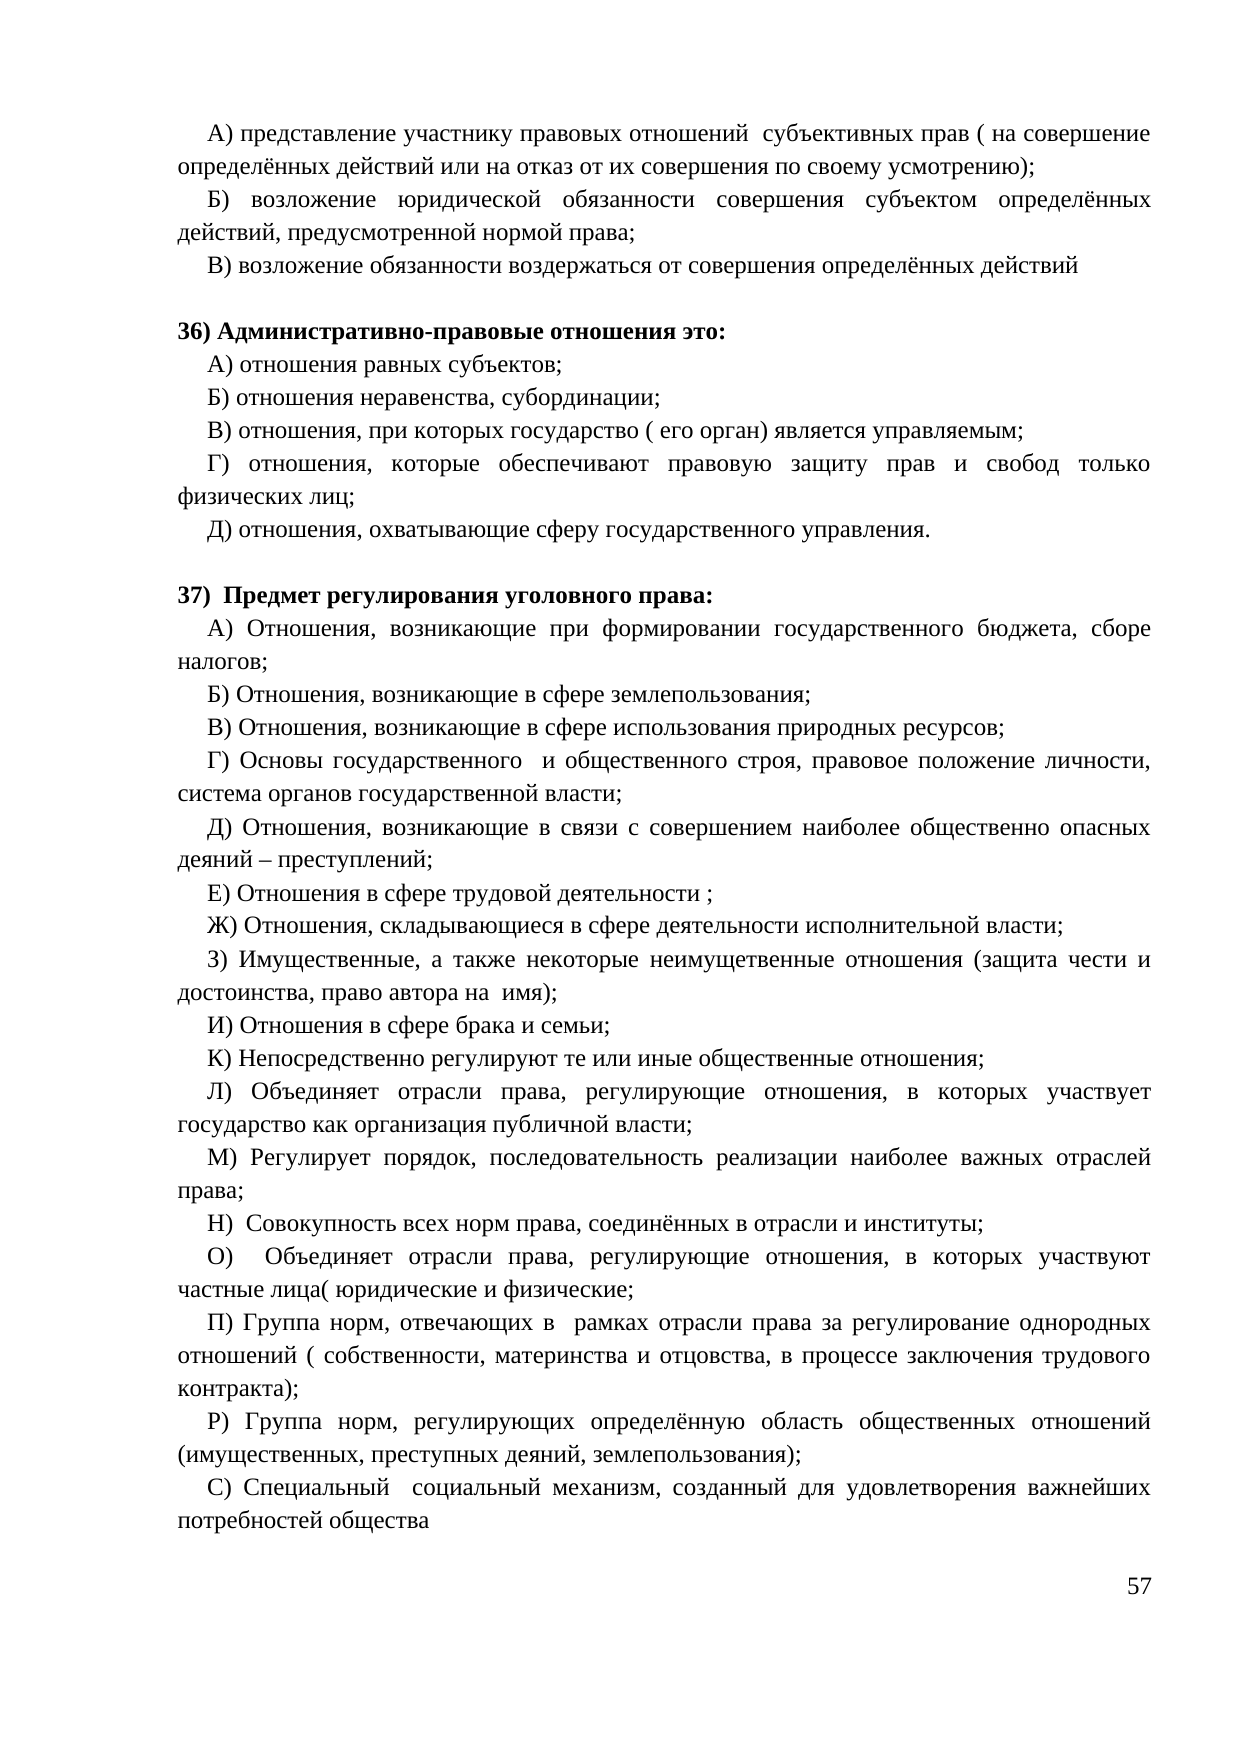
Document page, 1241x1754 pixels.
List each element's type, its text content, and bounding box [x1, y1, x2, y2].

text К) Непосредственно регулируют те или иные общественные отношения; [177, 1043, 1152, 1071]
text В) возложение обязанности воздержаться от совершения определённых действий [177, 250, 1152, 279]
text А) представление участнику правовых отношений субъективных прав ( на совершение определённых действий или на отказ от их совершения по своему усмотрению); [177, 118, 1152, 180]
text Н) Совокупность всех норм права, соединённых в отрасли и институты; [177, 1208, 1152, 1237]
text М) Регулирует порядок, последовательность реализации наиболее важных отраслей права; [177, 1142, 1152, 1203]
text Г) Основы государственного и общественного строя, правовое положение личности, система органов государственной власти; [177, 746, 1152, 807]
text Р) Группа норм, регулирующих определённую область общественных отношений (имущественных, преступных деяний, землепользования); [177, 1406, 1152, 1468]
text В) Отношения, возникающие в сфере использования природных ресурсов; [177, 712, 1152, 741]
text 36) Административно-правовые отношения это: [177, 316, 1152, 345]
text Г) отношения, которые обеспечивают правовую защиту прав и свобод только физических лиц; [177, 448, 1152, 510]
text С) Специальный социальный механизм, созданный для удовлетворения важнейших потребностей общества [177, 1472, 1152, 1534]
text Д) Отношения, возникающие в связи с совершением наиболее общественно опасных деяний – преступлений; [177, 812, 1152, 873]
text Ж) Отношения, складывающиеся в сфере деятельности исполнительной власти; [177, 911, 1152, 939]
text О) Объединяет отрасли права, регулирующие отношения, в которых участвуют частные лица( юридические и физические; [177, 1241, 1152, 1303]
text А) Отношения, возникающие при формировании государственного бюджета, сборе налогов; [177, 613, 1152, 675]
text Л) Объединяет отрасли права, регулирующие отношения, в которых участвует государство как организация публичной власти; [177, 1076, 1152, 1137]
text Д) отношения, охватывающие сферу государственного управления. [177, 514, 1152, 543]
text Б) отношения неравенства, субординации; [177, 382, 1152, 411]
text В) отношения, при которых государство ( его орган) является управляемым; [177, 415, 1152, 444]
text Б) возложение юридической обязанности совершения субъектом определённых действий, предусмотренной нормой права; [177, 184, 1152, 246]
text 37) Предмет регулирования уголовного права: [177, 580, 1152, 609]
text З) Имущественные, а также некоторые неимущетвенные отношения (защита чести и достоинства, право автора на имя); [177, 944, 1152, 1005]
text П) Группа норм, отвечающих в рамках отрасли права за регулирование однородных отношений ( собственности, материнства и отцовства, в процессе заключения трудового контракта); [177, 1307, 1152, 1402]
text Б) Отношения, возникающие в сфере землепользования; [177, 679, 1152, 708]
text А) отношения равных субъектов; [177, 349, 1152, 378]
text Е) Отношения в сфере трудовой деятельности ; [177, 878, 1152, 906]
text И) Отношения в сфере брака и семьи; [177, 1010, 1152, 1038]
